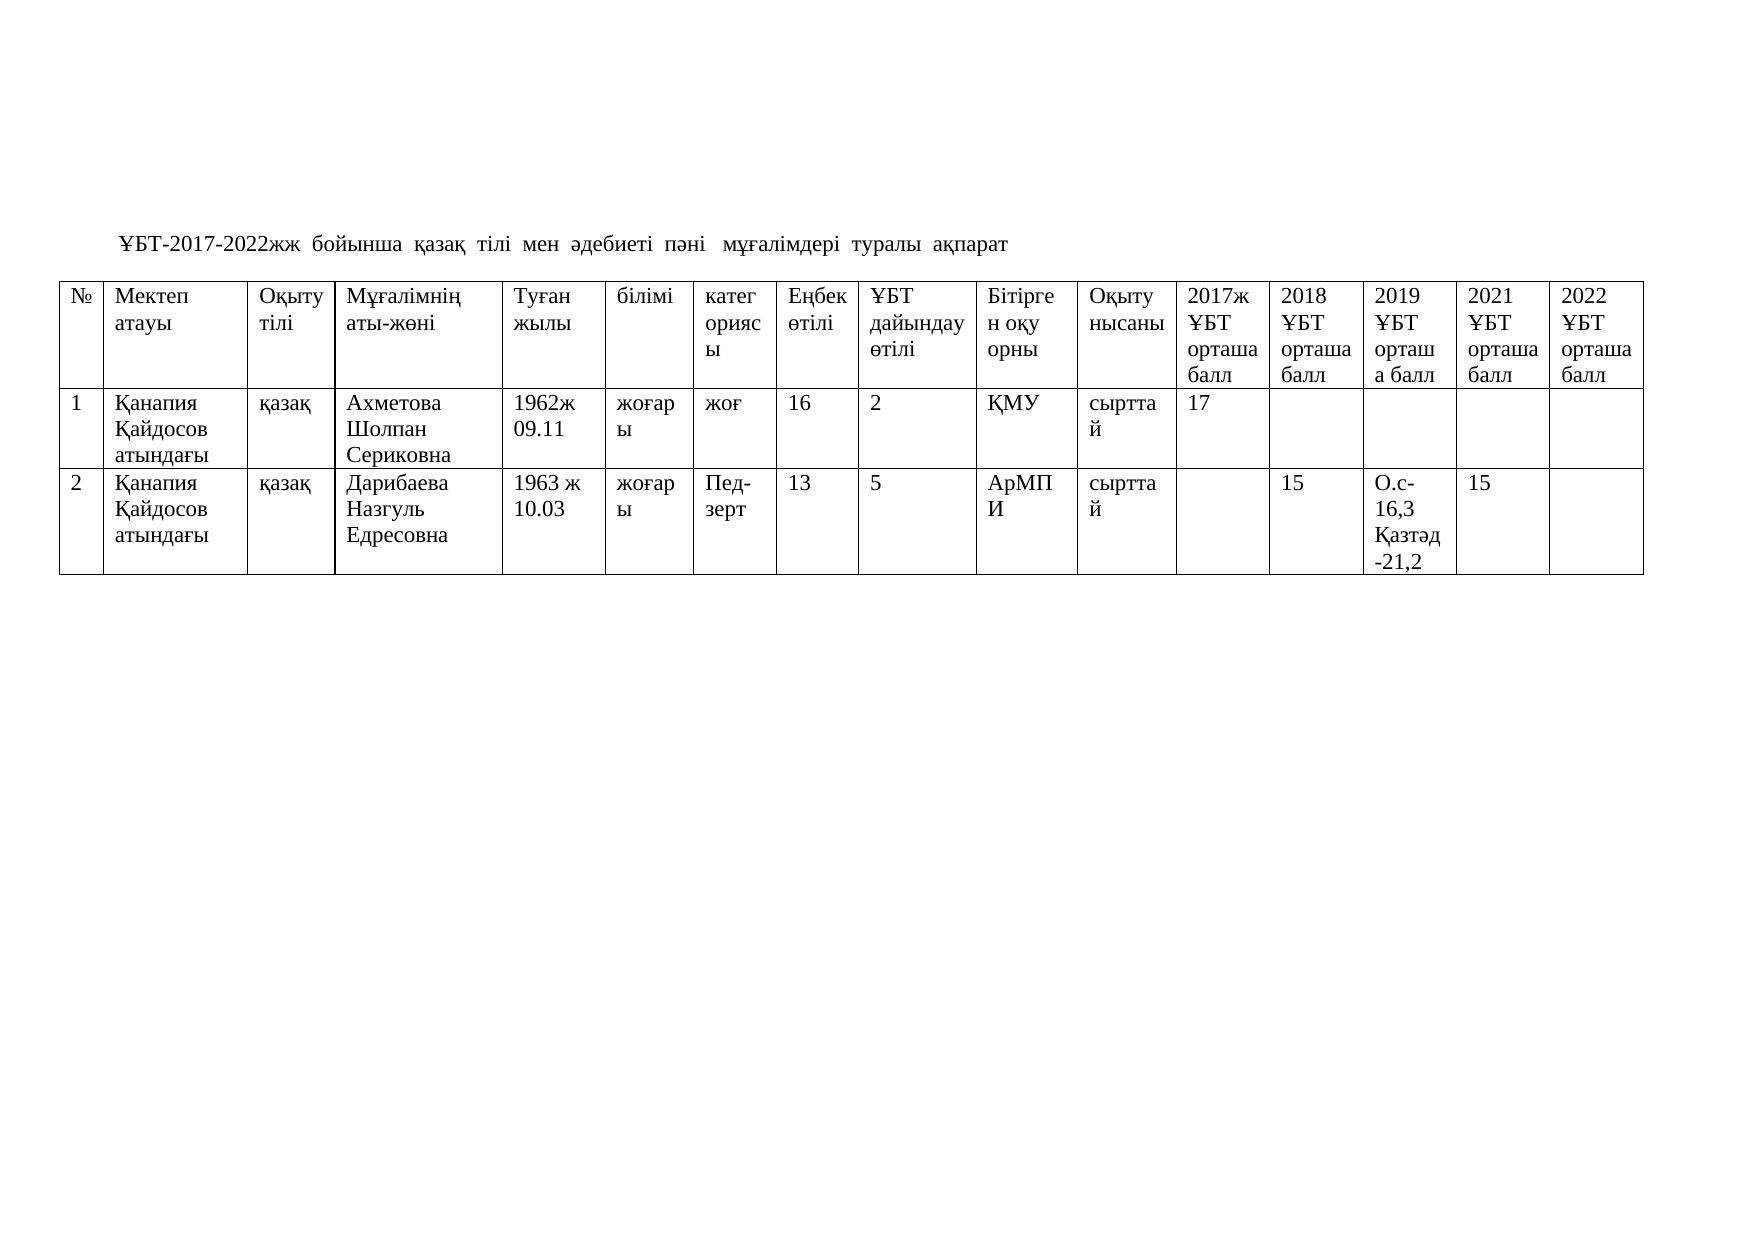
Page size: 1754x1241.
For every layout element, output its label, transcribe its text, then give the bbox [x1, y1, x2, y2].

table_header ҰБТ дайындау өтілі [859, 282, 976, 388]
table_header Мұғалімнің аты-жөні [336, 282, 502, 388]
table_cell Қанапия Қайдосов атындағы [104, 389, 247, 468]
table_cell қазақ [248, 469, 334, 574]
table_cell қазақ [248, 389, 334, 468]
table_cell [1177, 469, 1269, 574]
table_cell 1 [60, 389, 103, 468]
table_cell жоғары [606, 469, 693, 574]
table_header Оқыту тілі [248, 282, 334, 388]
table_cell 1963 ж 10.03 [503, 469, 605, 574]
table_cell сырттай [1078, 389, 1176, 468]
table_header 2022 ҰБТ орташа балл [1550, 282, 1643, 388]
table_header білімі [606, 282, 693, 388]
table_cell [1270, 389, 1363, 468]
table_header Оқыту нысаны [1078, 282, 1176, 388]
table_cell 13 [777, 469, 858, 574]
table_cell [1364, 389, 1456, 468]
table_cell Қанапия Қайдосов атындағы [104, 469, 247, 574]
table_header 2017ж ҰБТ орташа балл [1177, 282, 1269, 388]
table_cell 5 [859, 469, 976, 574]
table_cell [1550, 469, 1643, 574]
table_cell ҚМУ [977, 389, 1077, 468]
text ҰБТ-2017-2022жж бойынша қазақ тілі мен әдебиеті пәні мұғалімдері туралы ақпарат [118, 230, 1636, 257]
table_header № [60, 282, 103, 388]
table_cell 15 [1457, 469, 1549, 574]
table_header Мектеп атауы [104, 282, 247, 388]
table_cell АрМПИ [977, 469, 1077, 574]
table_cell жоғары [606, 389, 693, 468]
table_header 2018 ҰБТ орташа балл [1270, 282, 1363, 388]
table_cell Ахметова Шолпан Сериковна [336, 389, 502, 468]
table_header Бітірген оқу орны [977, 282, 1077, 388]
table_header категориясы [694, 282, 776, 388]
table_cell [1550, 389, 1643, 468]
table_cell О.с-16,3 Қазтәд-21,2 [1364, 469, 1456, 574]
table_cell сырттай [1078, 469, 1176, 574]
table_header Туған жылы [503, 282, 605, 388]
table_cell 15 [1270, 469, 1363, 574]
table_cell Дарибаева Назгуль Едресовна [336, 469, 502, 574]
table_cell жоғ [694, 389, 776, 468]
table_header Еңбек өтілі [777, 282, 858, 388]
table_cell 2 [60, 469, 103, 574]
table_cell 2 [859, 389, 976, 468]
table_cell 17 [1177, 389, 1269, 468]
table_cell [1457, 389, 1549, 468]
table_cell 16 [777, 389, 858, 468]
table_cell Пед-зерт [694, 469, 776, 574]
table_header 2021 ҰБТ орташа балл [1457, 282, 1549, 388]
table_header 2019 ҰБТ орташа балл [1364, 282, 1456, 388]
table_cell 1962ж 09.11 [503, 389, 605, 468]
